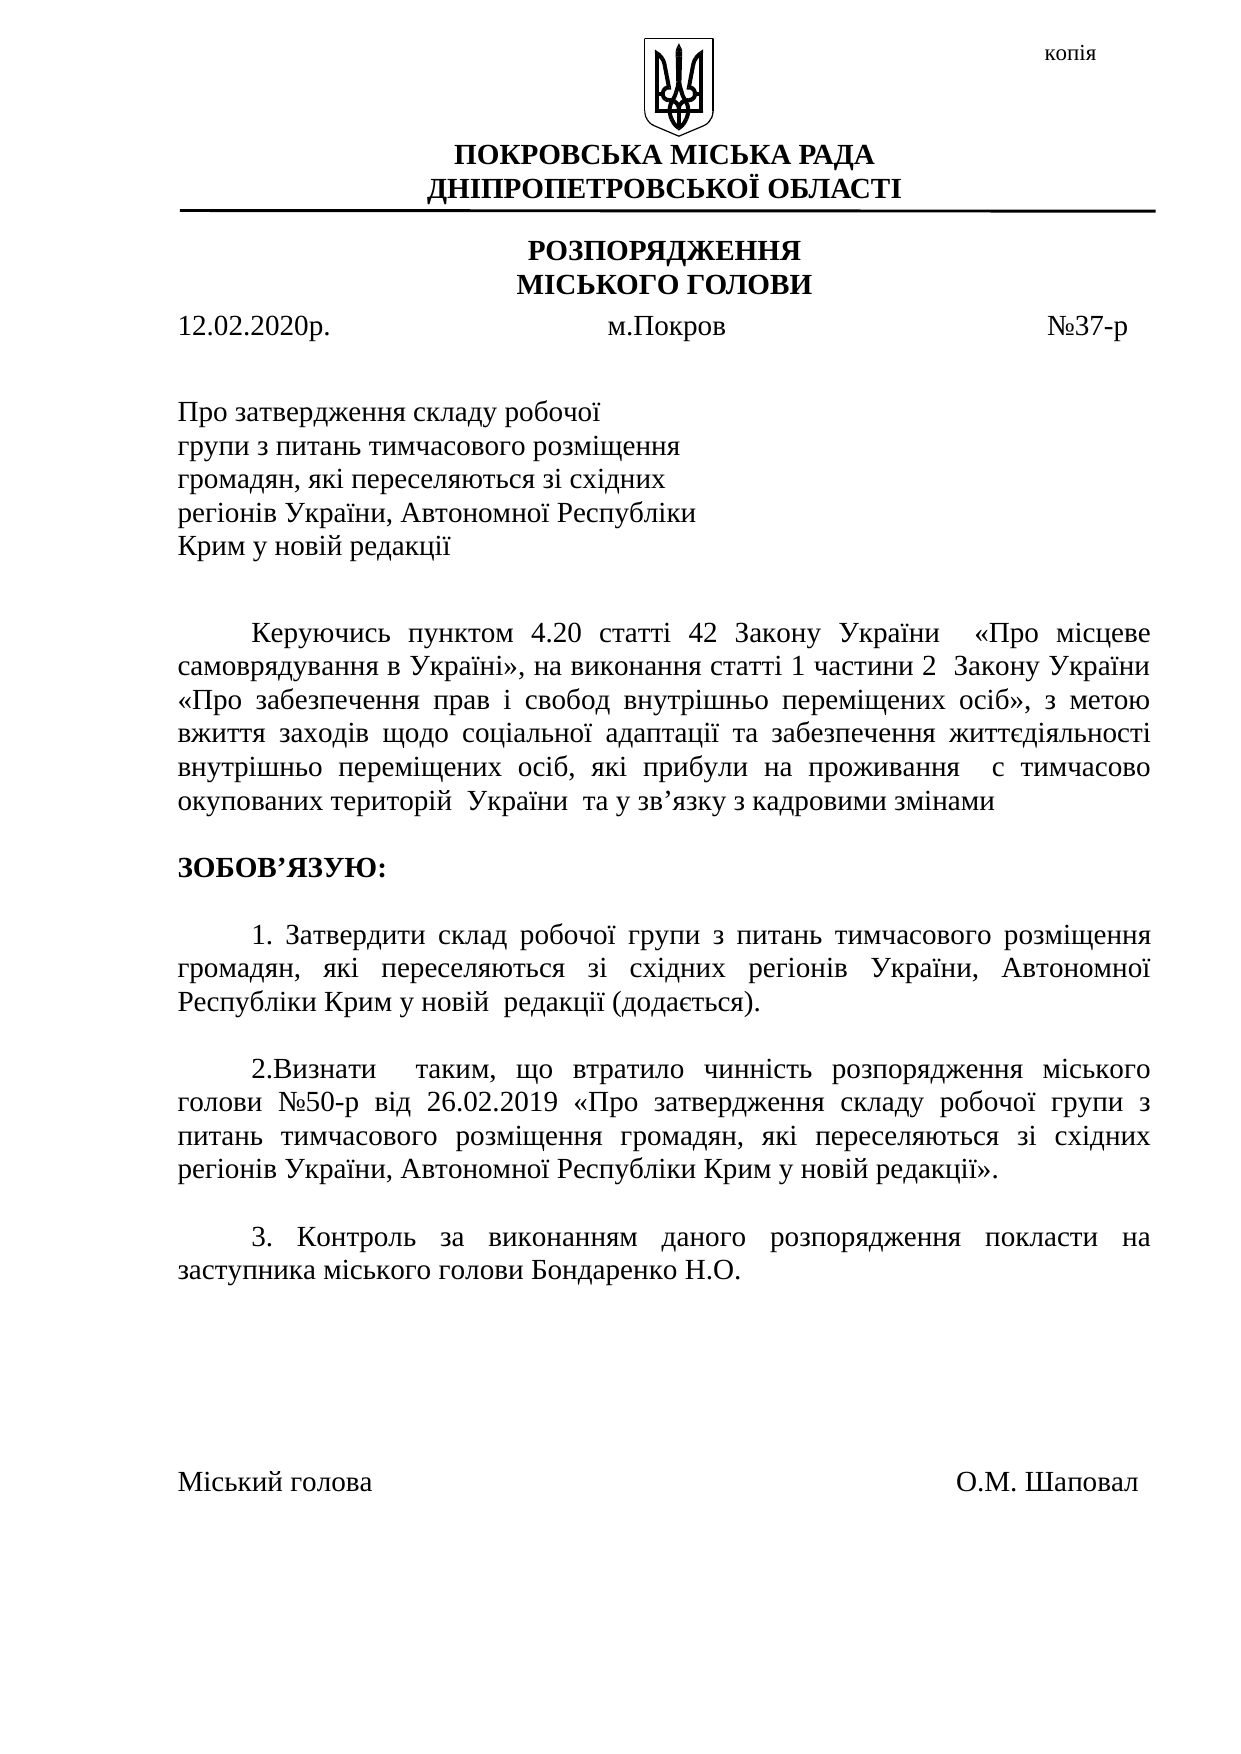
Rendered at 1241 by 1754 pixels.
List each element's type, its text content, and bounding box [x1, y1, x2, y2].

text ПОКРОВСЬКА МІСЬКА РАДА [177, 118, 1152, 171]
text 12.02.2020р. м.Покров №37-р [177, 308, 1152, 341]
text Про затвердження складу робочої [177, 394, 1152, 428]
text МІСЬКОГО ГОЛОВИ [177, 267, 1152, 300]
text громадян, які переселяються зі східних [177, 461, 1152, 495]
text ЗОБОВ’ЯЗУЮ: [177, 850, 1152, 883]
text 2.Визнати таким, що втратило чинність розпорядження міського голови №50-р від 26.02.2019 «Про затвердження складу робочої групи з питань тимчасового розміщення громадян, які переселяються зі східних регіонів України, Автономної Республіки Крим у новій редакції». [177, 1051, 1152, 1185]
text ДНІПРОПЕТРОВСЬКОЇ ОБЛАСТІ [177, 171, 1152, 204]
text Міський голова О.М. Шаповал [177, 1464, 1182, 1497]
text Крим у новій редакції [177, 528, 1152, 562]
text 3. Контроль за виконанням даного розпорядження покласти на заступника міського голови Бондаренко Н.О. [177, 1219, 1152, 1286]
text групи з питань тимчасового розміщення [177, 428, 1152, 461]
text Керуючись пунктом 4.20 статті 42 Закону України «Про місцеве самоврядування в Україні», на виконання статті 1 частини 2 Закону України «Про забезпечення прав і свобод внутрішньо переміщених осіб», з метою вжиття заходів щодо соціальної адаптації та забезпечення життєдіяльності внутрішньо переміщених осіб, які прибули на проживання с тимчасово окупованих територій України та у зв’язку з кадровими змінами [177, 615, 1152, 816]
text 1. Затвердити склад робочої групи з питань тимчасового розміщення громадян, які переселяються зі східних регіонів України, Автономної Республіки Крим у новій редакції (додається). [177, 917, 1152, 1017]
text регіонів України, Автономної Республіки [177, 495, 1152, 528]
text РОЗПОРЯДЖЕННЯ [177, 233, 1152, 267]
